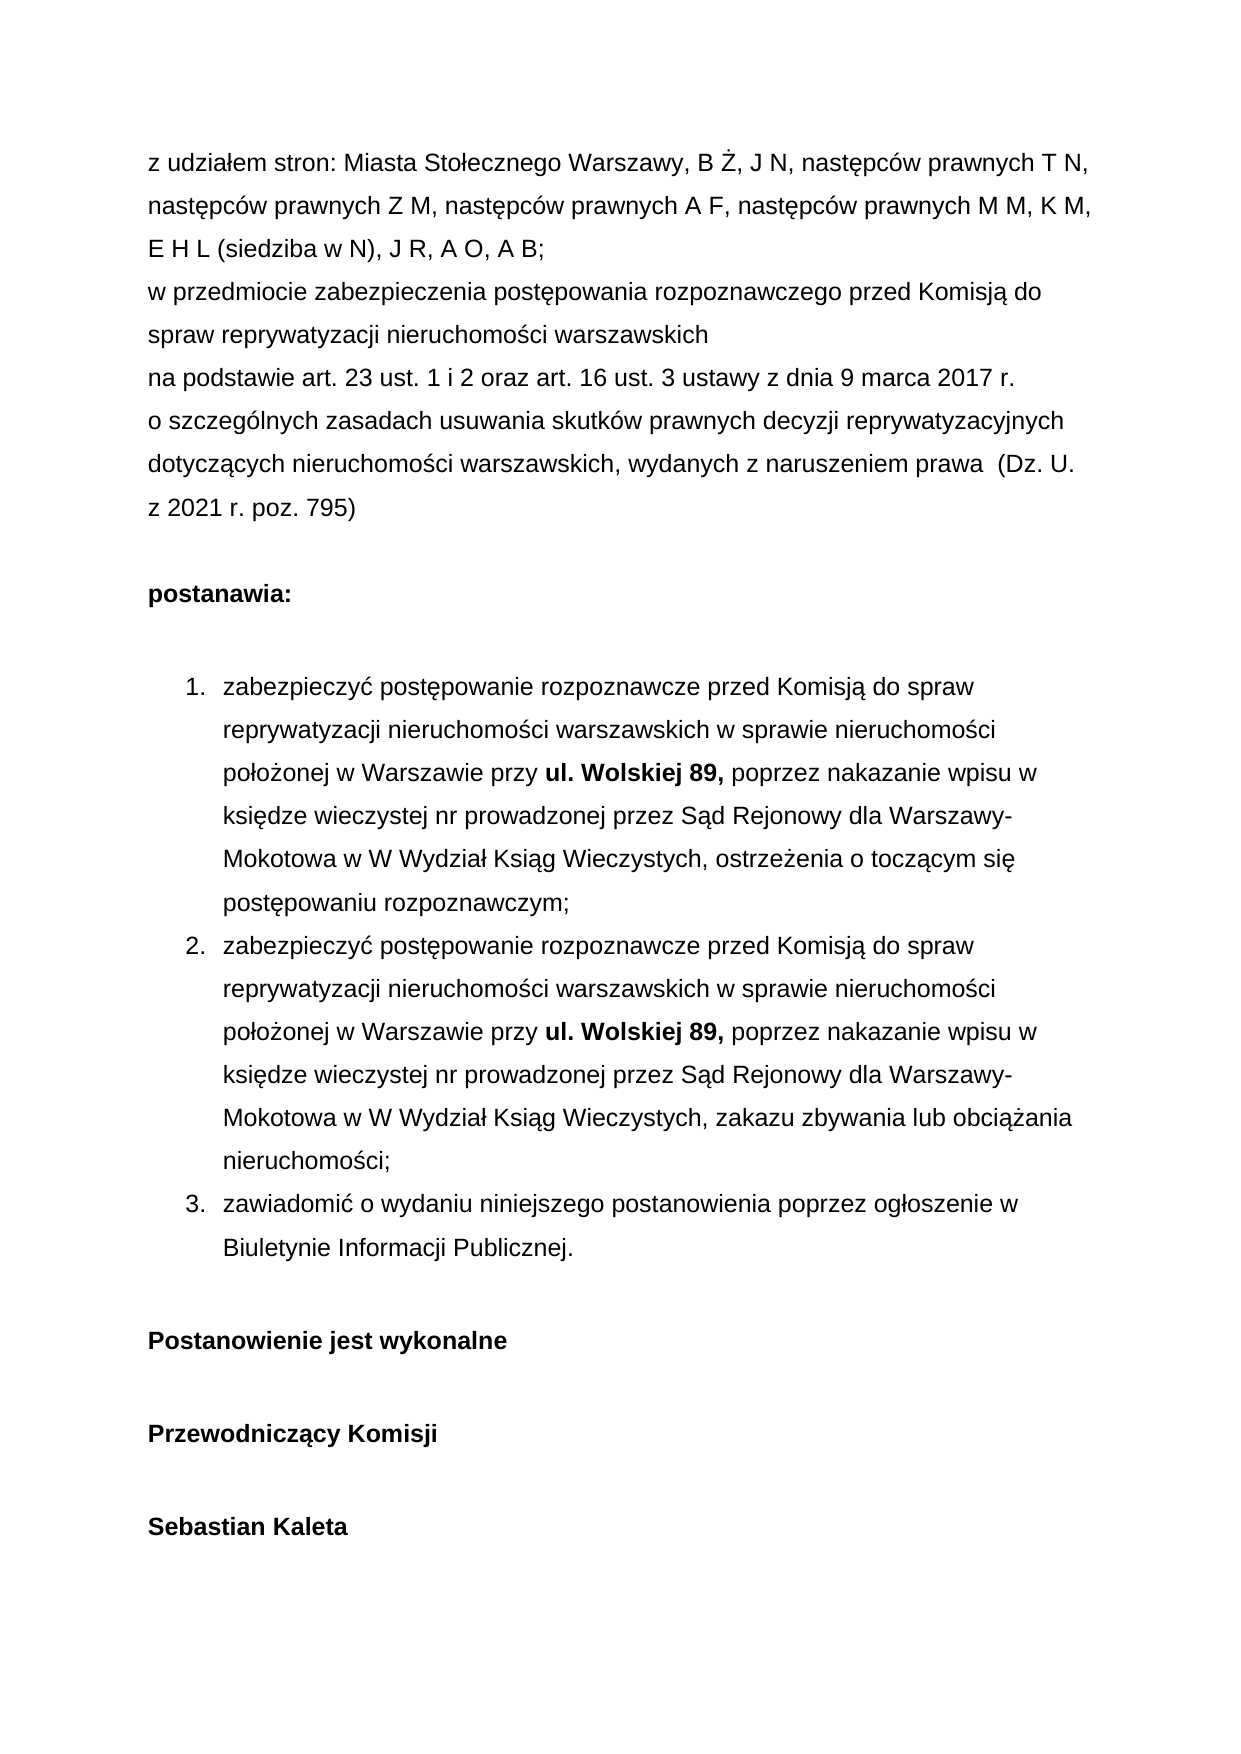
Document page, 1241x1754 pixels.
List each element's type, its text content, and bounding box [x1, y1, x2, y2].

list zabezpieczyć postępowanie rozpoznawcze przed Komisją do spraw reprywatyzacji nieruchomości warszawskich w sprawie nieruchomości położonej w Warszawie przy ul. Wolskiej 89, poprzez nakazanie wpisu w księdze wieczystej nr prowadzonej przez Sąd Rejonowy dla Warszawy-Mokotowa w W Wydział Ksiąg Wieczystych, zakazu zbywania lub obciążania nieruchomości; [185, 931, 1093, 1175]
text Przewodniczący Komisji [148, 1419, 1093, 1448]
text w przedmiocie zabezpieczenia postępowania rozpoznawczego przed Komisją do spraw reprywatyzacji nieruchomości warszawskich [148, 277, 1093, 349]
text Sebastian Kaleta [148, 1512, 1093, 1541]
text z udziałem stron: Miasta Stołecznego Warszawy, B Ż, J N, następców prawnych T N, następców prawnych Z M, następców prawnych A F, następców prawnych M M, K M, E H L (siedziba w N), J R, A O, A B; [148, 148, 1093, 263]
text postanawia: [148, 579, 1093, 608]
list zawiadomić o wydaniu niniejszego postanowienia poprzez ogłoszenie w Biuletynie Informacji Publicznej. [185, 1189, 1093, 1261]
text na podstawie art. 23 ust. 1 i 2 oraz art. 16 ust. 3 ustawy z dnia 9 marca 2017 r. o szczególnych zasadach usuwania skutków prawnych decyzji reprywatyzacyjnych dotyczących nieruchomości warszawskich, wydanych z naruszeniem prawa (Dz. U. z 2021 r. poz. 795) [148, 363, 1093, 521]
list zabezpieczyć postępowanie rozpoznawcze przed Komisją do spraw reprywatyzacji nieruchomości warszawskich w sprawie nieruchomości położonej w Warszawie przy ul. Wolskiej 89, poprzez nakazanie wpisu w księdze wieczystej nr prowadzonej przez Sąd Rejonowy dla Warszawy-Mokotowa w W Wydział Ksiąg Wieczystych, ostrzeżenia o toczącym się postępowaniu rozpoznawczym; [185, 672, 1093, 916]
text Postanowienie jest wykonalne [148, 1326, 1093, 1354]
